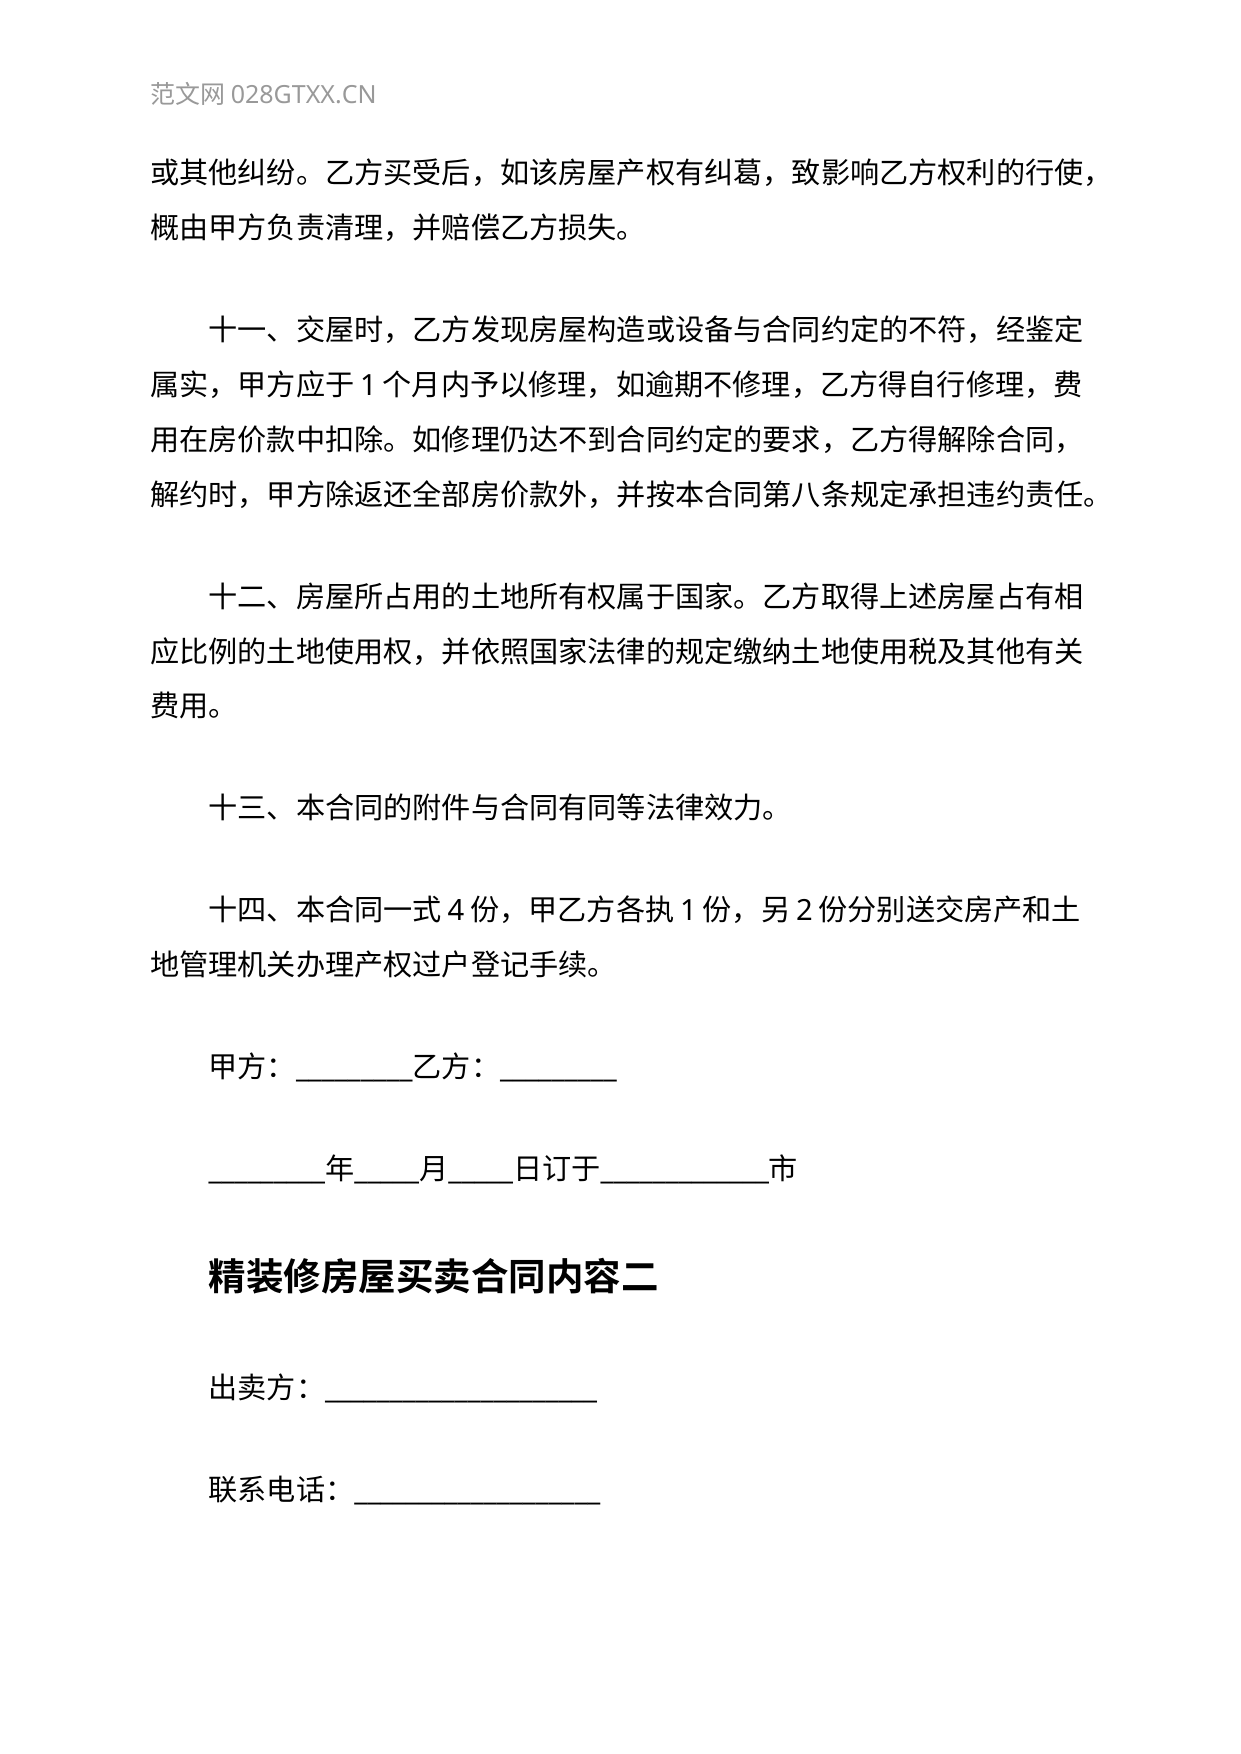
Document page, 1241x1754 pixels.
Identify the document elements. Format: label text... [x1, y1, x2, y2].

text 十一、交屋时，乙方发现房屋构造或设备与合同约定的不符，经鉴定属实，甲方应于1个月内予以修理，如逾期不修理，乙方得自行修理，费用在房价款中扣除。如修理仍达不到合同约定的要求，乙方得解除合同，解约时，甲方除返还全部房价款外，并按本合同第八条规定承担违约责任。 [150, 307, 1090, 514]
text 联系电话：___________________ [150, 1467, 1090, 1509]
text _________年_____月_____日订于_____________市 [150, 1145, 1090, 1188]
text 出卖方：_____________________ [150, 1365, 1090, 1407]
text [150, 150, 1090, 247]
text 十二、房屋所占用的土地所有权属于国家。乙方取得上述房屋占有相应比例的土地使用权，并依照国家法律的规定缴纳土地使用税及其他有关费用。 [150, 573, 1090, 725]
text 精装修房屋买卖合同内容二 [150, 1247, 1090, 1302]
text 十四、本合同一式4份，甲乙方各执1份，另2份分别送交房产和土地管理机关办理产权过户登记手续。 [150, 887, 1090, 984]
text 甲方：_________乙方：_________ [150, 1043, 1090, 1086]
text 十三、本合同的附件与合同有同等法律效力。 [150, 785, 1090, 827]
